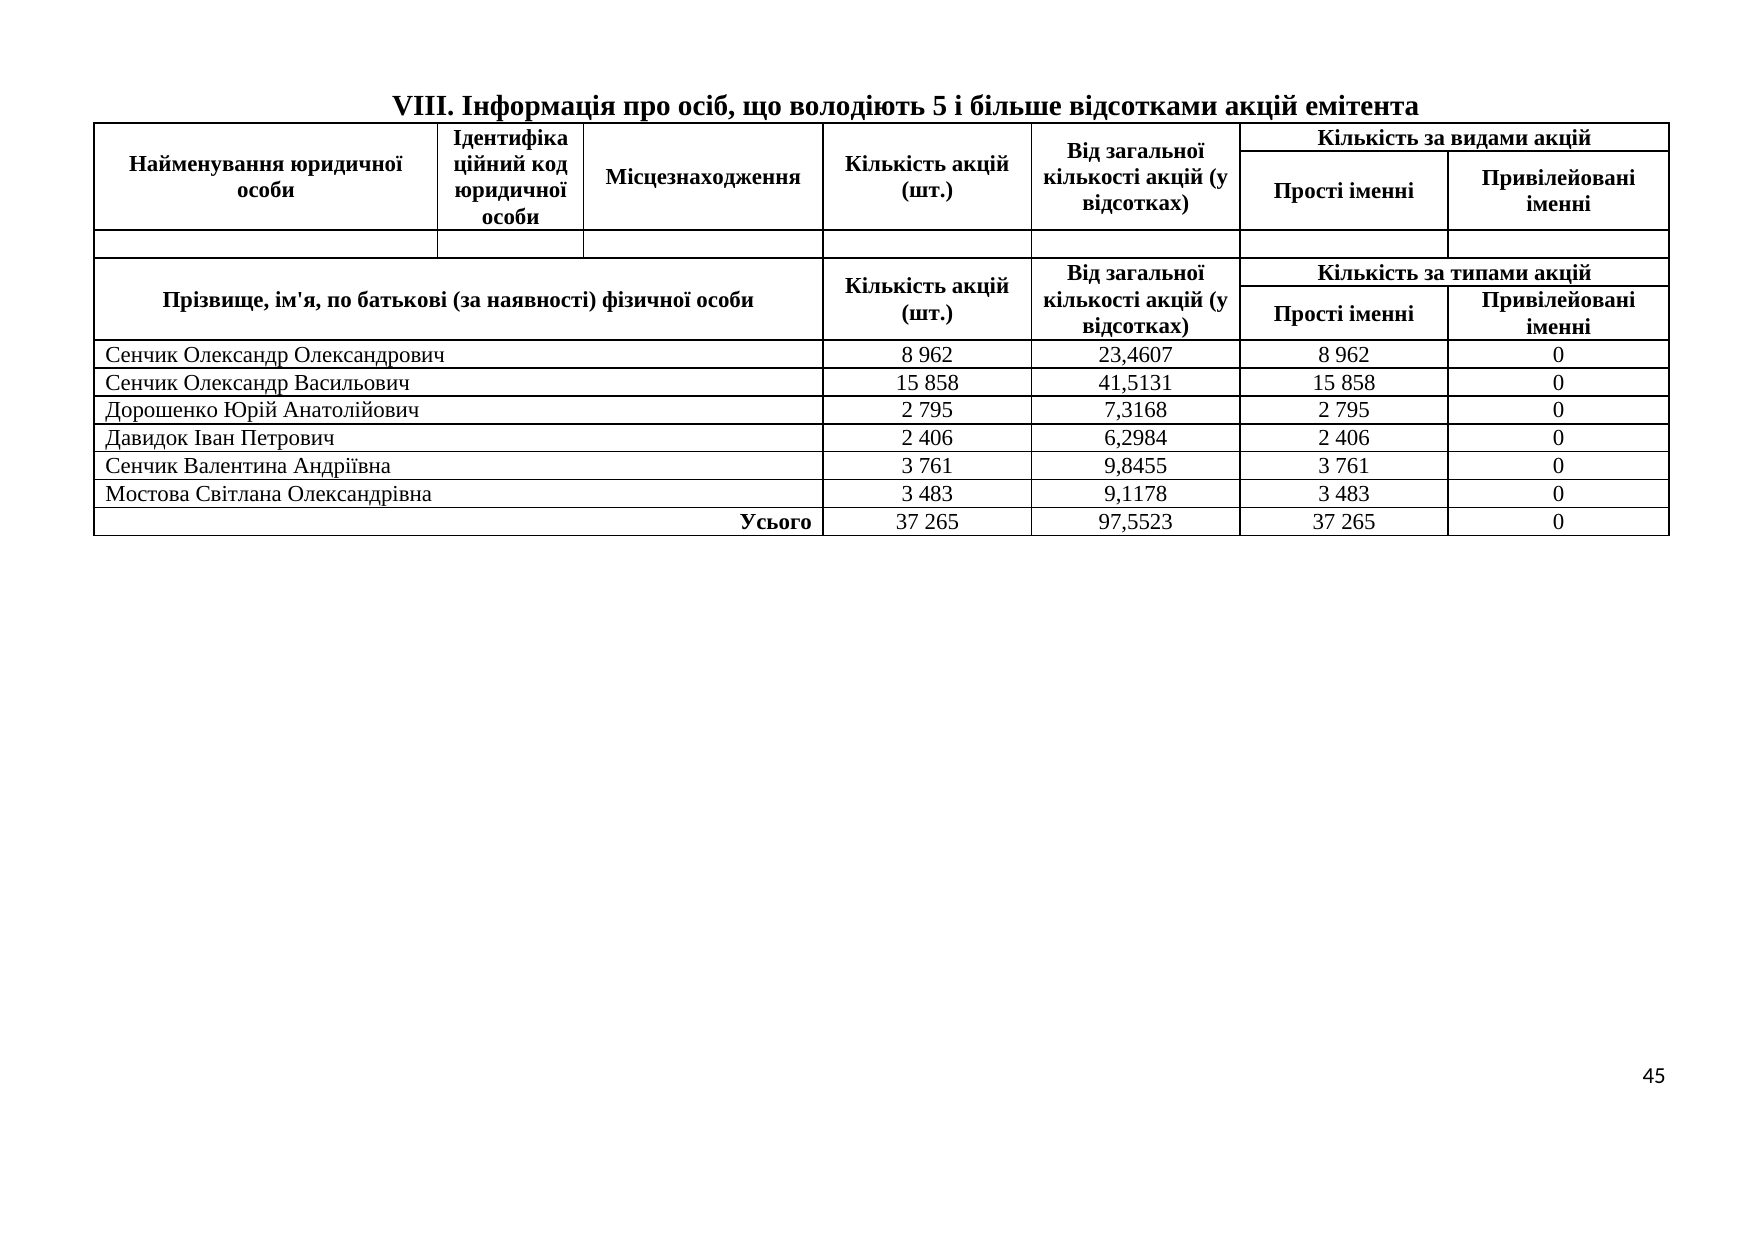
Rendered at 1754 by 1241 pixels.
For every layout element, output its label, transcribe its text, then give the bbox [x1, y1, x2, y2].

table_cell 0 [1449, 425, 1668, 451]
table_cell 0 [1449, 369, 1668, 395]
table_cell 8 962 [1241, 341, 1447, 367]
table_cell Сенчик Олександр Васильович [95, 369, 822, 395]
table_cell [95, 231, 437, 257]
table_cell [1032, 231, 1239, 257]
table_cell [438, 231, 583, 257]
table_cell 3 761 [824, 452, 1031, 479]
table_cell Сенчик Валентина Андрiївна [95, 452, 822, 479]
table_cell 3 483 [824, 480, 1031, 507]
table_cell 9,1178 [1032, 480, 1239, 507]
table_cell Прізвище, ім'я, по батькові (за наявності) фізичної особи [95, 259, 822, 339]
table_cell 15 858 [1241, 369, 1447, 395]
table_cell Мостова Свiтлана Олександрiвна [95, 480, 822, 507]
table_cell 41,5131 [1032, 369, 1239, 395]
table_cell [824, 231, 1031, 257]
table_cell [584, 231, 822, 257]
table_cell 15 858 [824, 369, 1031, 395]
table_cell Давидок Iван Петрович [95, 425, 822, 451]
table_cell Сенчик Олександр Олександрович [95, 341, 822, 367]
table_cell 37 265 [824, 508, 1031, 534]
table_cell 2 406 [1241, 425, 1447, 451]
table_header Ідентифікаційний код юридичної особи [438, 124, 583, 229]
table_cell 0 [1449, 452, 1668, 479]
table_cell 8 962 [824, 341, 1031, 367]
table_cell Кількість за типами акцій [1241, 259, 1668, 285]
table_cell 2 795 [824, 397, 1031, 423]
table_cell 6,2984 [1032, 425, 1239, 451]
table_cell Прості іменні [1241, 152, 1447, 229]
table_header Кількість акцій (шт.) [824, 124, 1031, 229]
table_cell Привілейовані іменні [1449, 152, 1668, 229]
table_cell Дорошенко Юрiй Анатолiйович [95, 397, 822, 423]
table_cell Прості іменні [1241, 287, 1447, 339]
table_cell [1241, 231, 1447, 257]
table_cell Привілейовані іменні [1449, 287, 1668, 339]
table_header Кількість за видами акцій [1241, 124, 1668, 150]
table_cell Кількість акцій (шт.) [824, 259, 1031, 339]
table_cell 0 [1449, 480, 1668, 507]
table_cell 9,8455 [1032, 452, 1239, 479]
table_header Найменування юридичної особи [95, 124, 437, 229]
table_cell 23,4607 [1032, 341, 1239, 367]
table_cell 0 [1449, 508, 1668, 534]
table_cell 2 795 [1241, 397, 1447, 423]
table_cell Від загальної кількості акцій (у відсотках) [1032, 259, 1239, 339]
table_cell 97,5523 [1032, 508, 1239, 534]
table_cell 37 265 [1241, 508, 1447, 534]
table_header Місцезнаходження [584, 124, 822, 229]
table_cell 0 [1449, 341, 1668, 367]
table_header Від загальної кількості акцій (у відсотках) [1032, 124, 1239, 229]
table_cell Усього [95, 508, 822, 534]
text VIII. Інформація про осіб, що володіють 5 і більше відсотками акцій емітента [146, 88, 1665, 122]
table_cell 3 761 [1241, 452, 1447, 479]
table_cell 7,3168 [1032, 397, 1239, 423]
table_cell 0 [1449, 397, 1668, 423]
table_cell 3 483 [1241, 480, 1447, 507]
table_cell [1449, 231, 1668, 257]
table_cell 2 406 [824, 425, 1031, 451]
